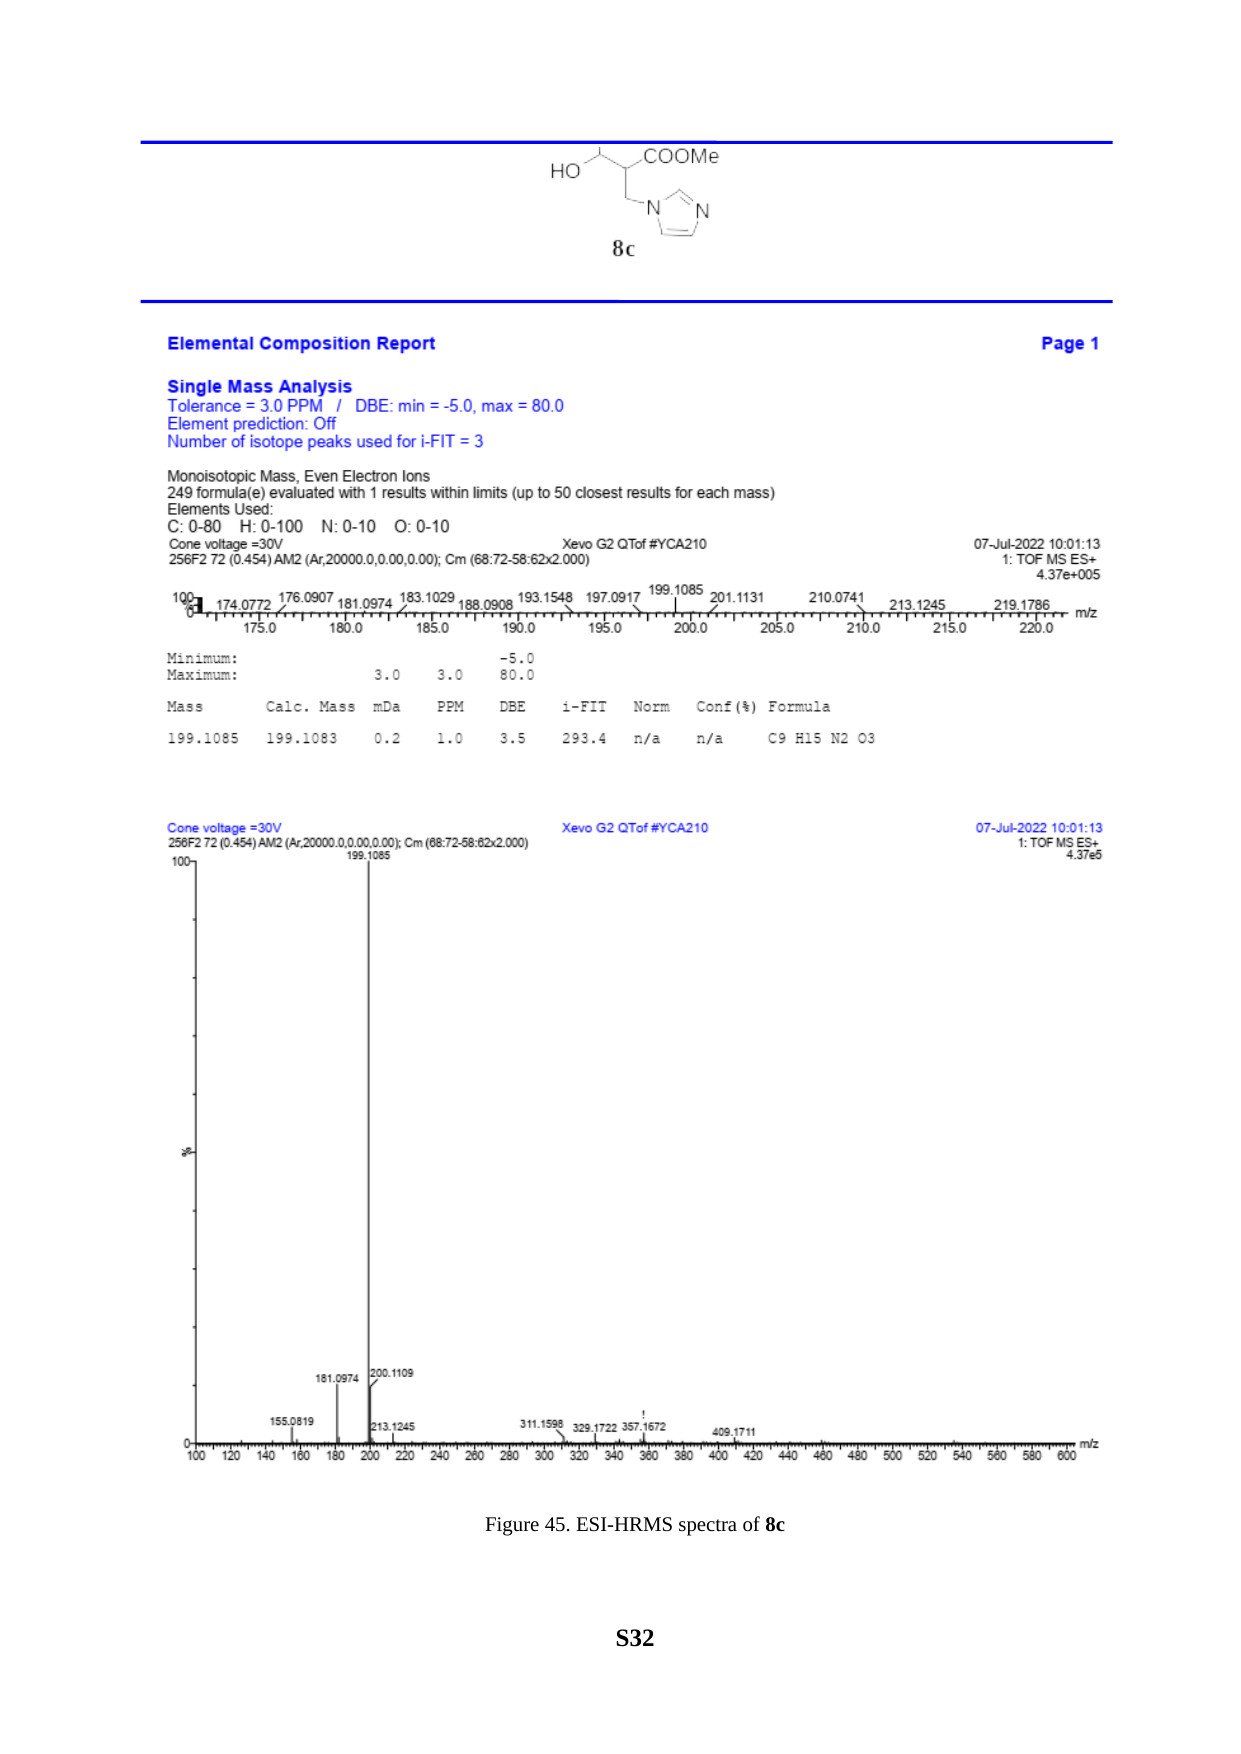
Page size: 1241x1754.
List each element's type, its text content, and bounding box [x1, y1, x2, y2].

picture [162, 803, 1108, 1479]
picture [162, 328, 1108, 770]
text Figure 45. ESI-HRMS spectra of 8c [148, 1512, 1122, 1536]
